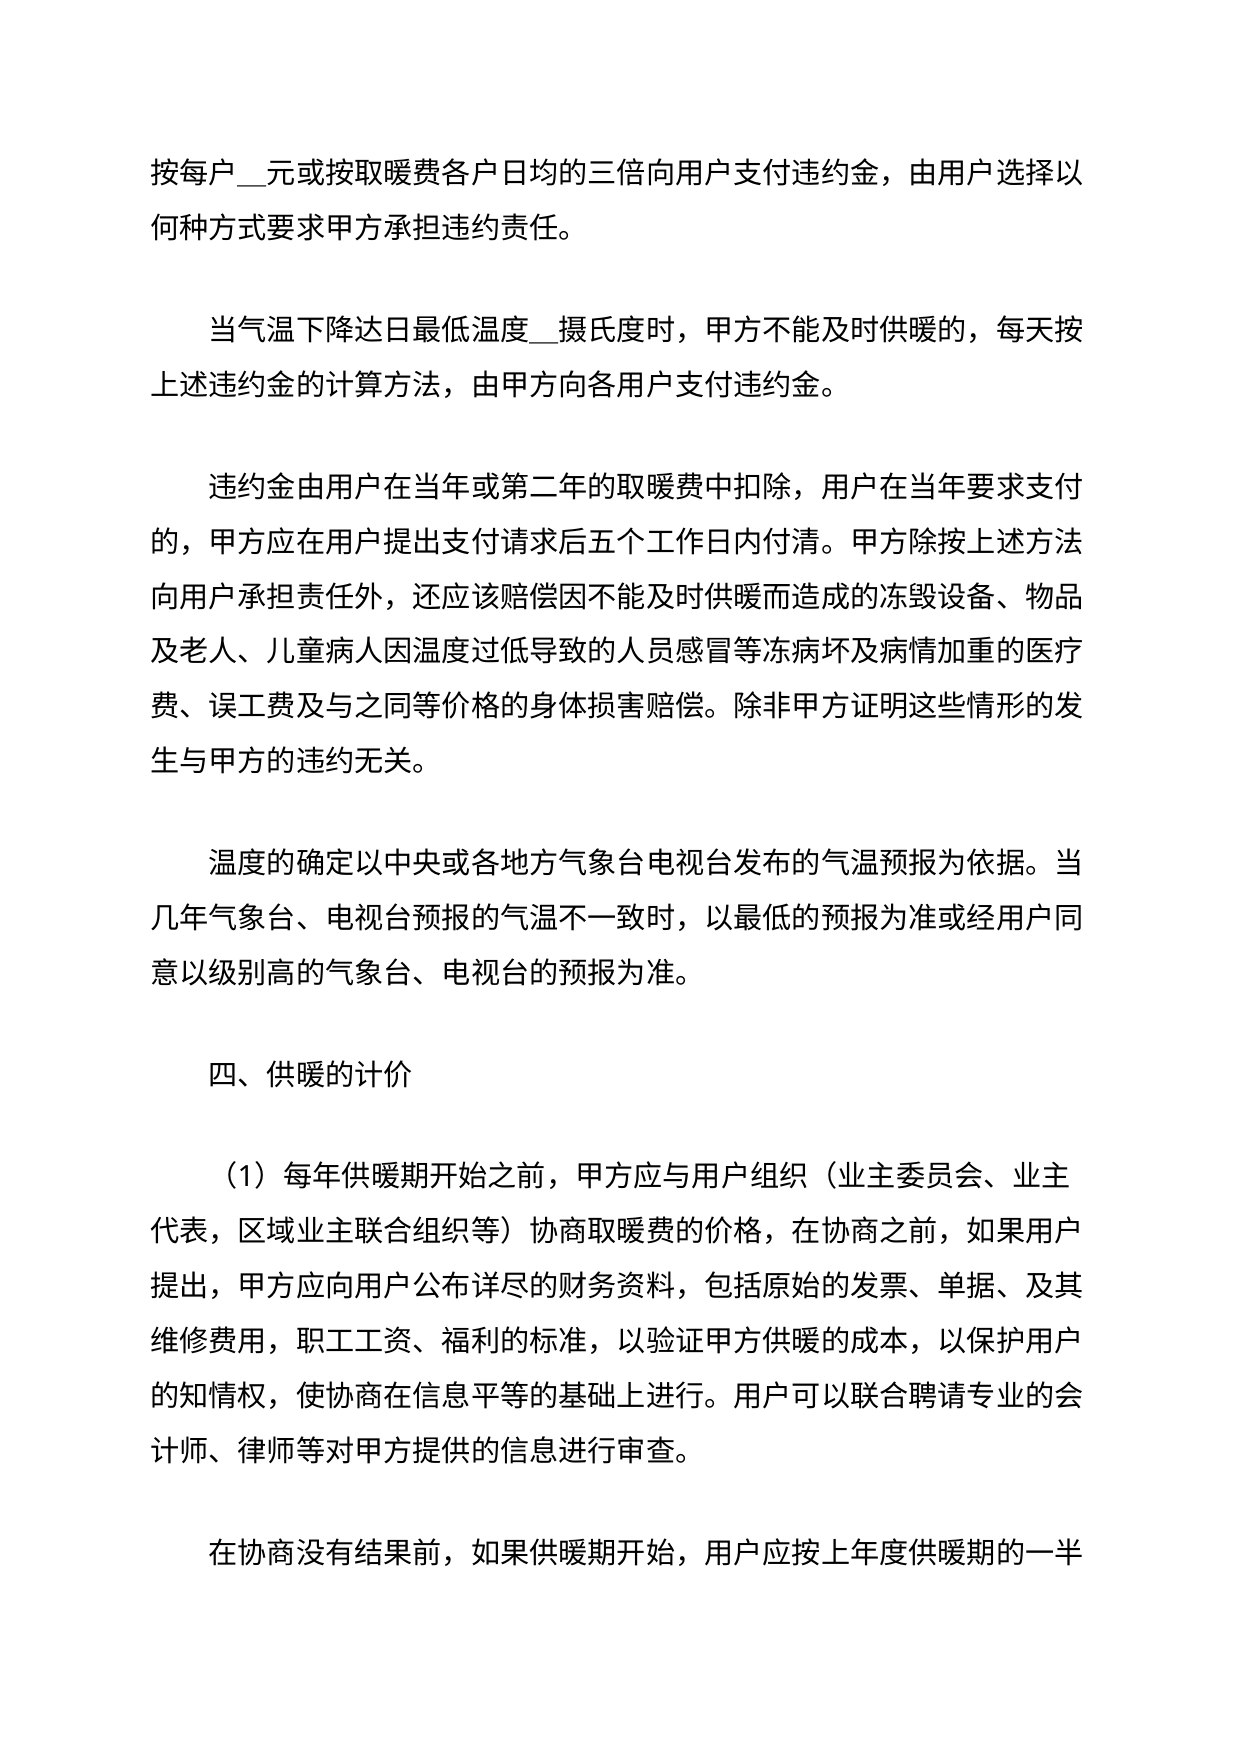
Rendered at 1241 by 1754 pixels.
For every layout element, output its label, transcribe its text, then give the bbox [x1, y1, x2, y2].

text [150, 150, 1090, 247]
text 温度的确定以中央或各地方气象台电视台发布的气温预报为依据。当几年气象台、电视台预报的气温不一致时，以最低的预报为准或经用户同意以级别高的气象台、电视台的预报为准。 [150, 839, 1090, 992]
text 当气温下降达日最低温度＿摄氏度时，甲方不能及时供暖的，每天按上述违约金的计算方法，由甲方向各用户支付违约金。 [150, 307, 1090, 404]
text 违约金由用户在当年或第二年的取暖费中扣除，用户在当年要求支付的，甲方应在用户提出支付请求后五个工作日内付清。甲方除按上述方法向用户承担责任外，还应该赔偿因不能及时供暖而造成的冻毁设备、物品及老人、儿童病人因温度过低导致的人员感冒等冻病坏及病情加重的医疗费、误工费及与之同等价格的身体损害赔偿。除非甲方证明这些情形的发生与甲方的违约无关。 [150, 463, 1090, 780]
text 四、供暖的计价 [150, 1051, 1090, 1093]
text （1）每年供暖期开始之前，甲方应与用户组织（业主委员会、业主代表，区域业主联合组织等）协商取暖费的价格，在协商之前，如果用户提出，甲方应向用户公布详尽的财务资料，包括原始的发票、单据、及其维修费用，职工工资、福利的标准，以验证甲方供暖的成本，以保护用户的知情权，使协商在信息平等的基础上进行。用户可以联合聘请专业的会计师、律师等对甲方提供的信息进行审查。 [150, 1153, 1090, 1470]
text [150, 1529, 1090, 1572]
